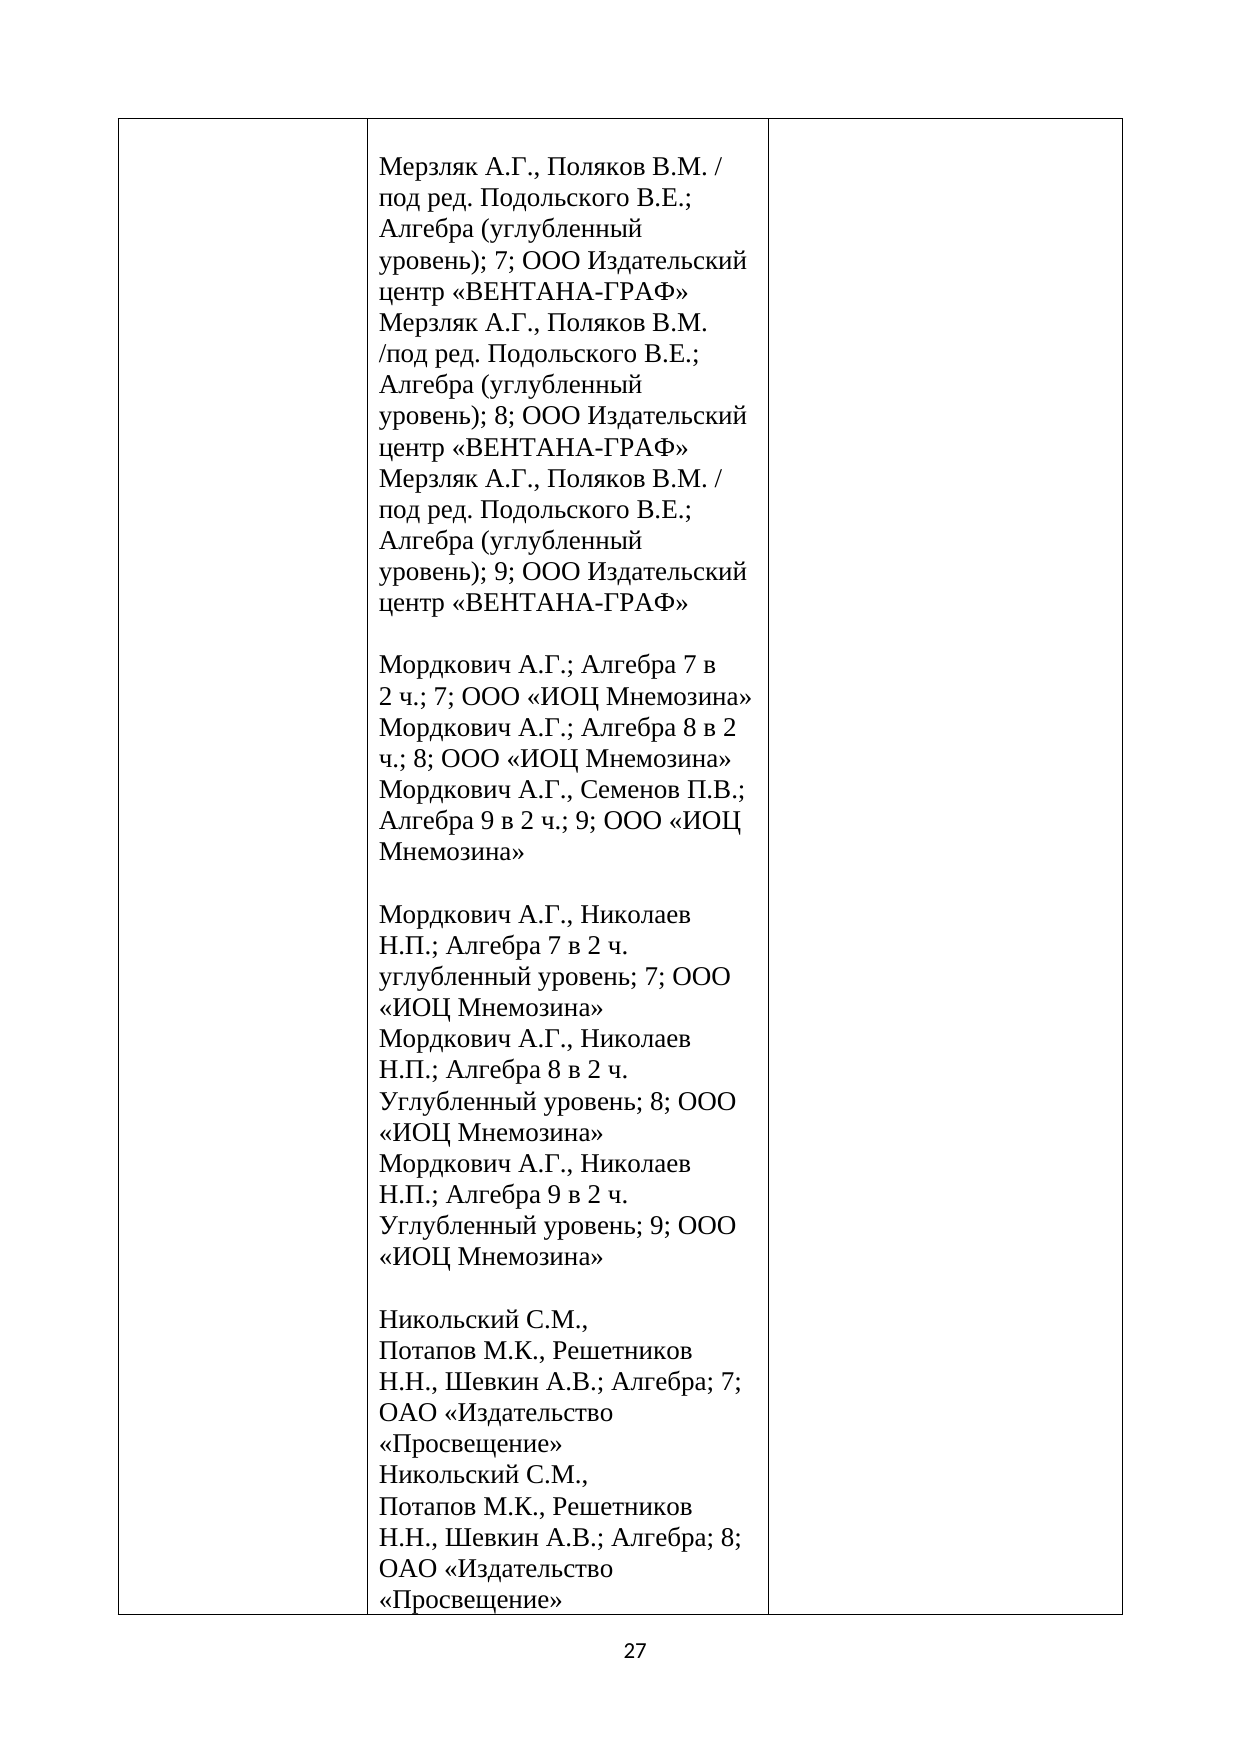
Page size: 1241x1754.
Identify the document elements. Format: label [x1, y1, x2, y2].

table_cell [119, 119, 367, 1614]
table_cell [368, 119, 768, 1614]
table_cell [769, 119, 1122, 1614]
